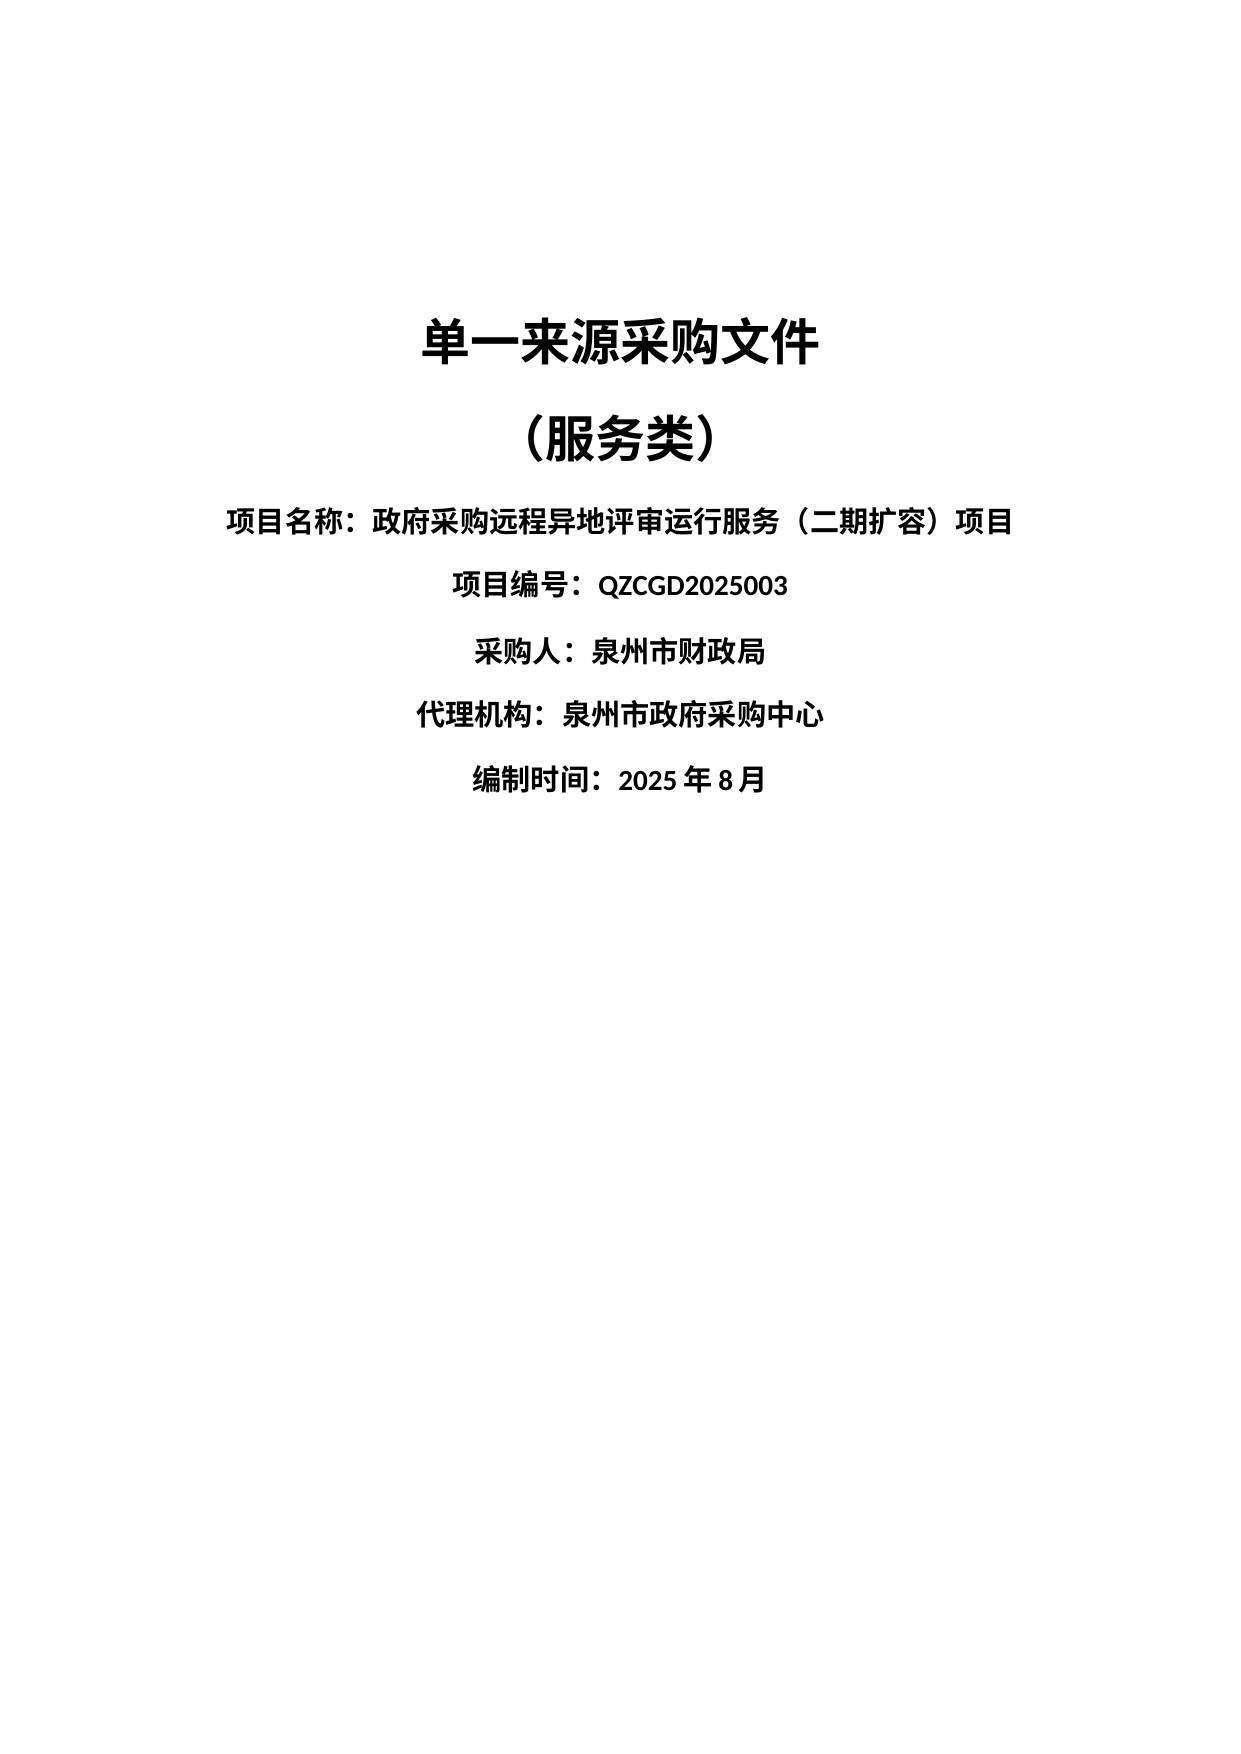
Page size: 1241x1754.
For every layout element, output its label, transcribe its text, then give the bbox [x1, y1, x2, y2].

text 代理机构：泉州市政府采购中心 [187, 682, 1053, 747]
text （服务类） [187, 389, 1053, 487]
text 单一来源采购文件 [187, 292, 1053, 389]
text 编制时间：2025年8月 [187, 747, 1053, 812]
text 项目编号：QZCGD2025003 [187, 552, 1053, 617]
text 项目名称：政府采购远程异地评审运行服务（二期扩容）项目 [187, 487, 1053, 552]
text 采购人：泉州市财政局 [187, 617, 1053, 682]
